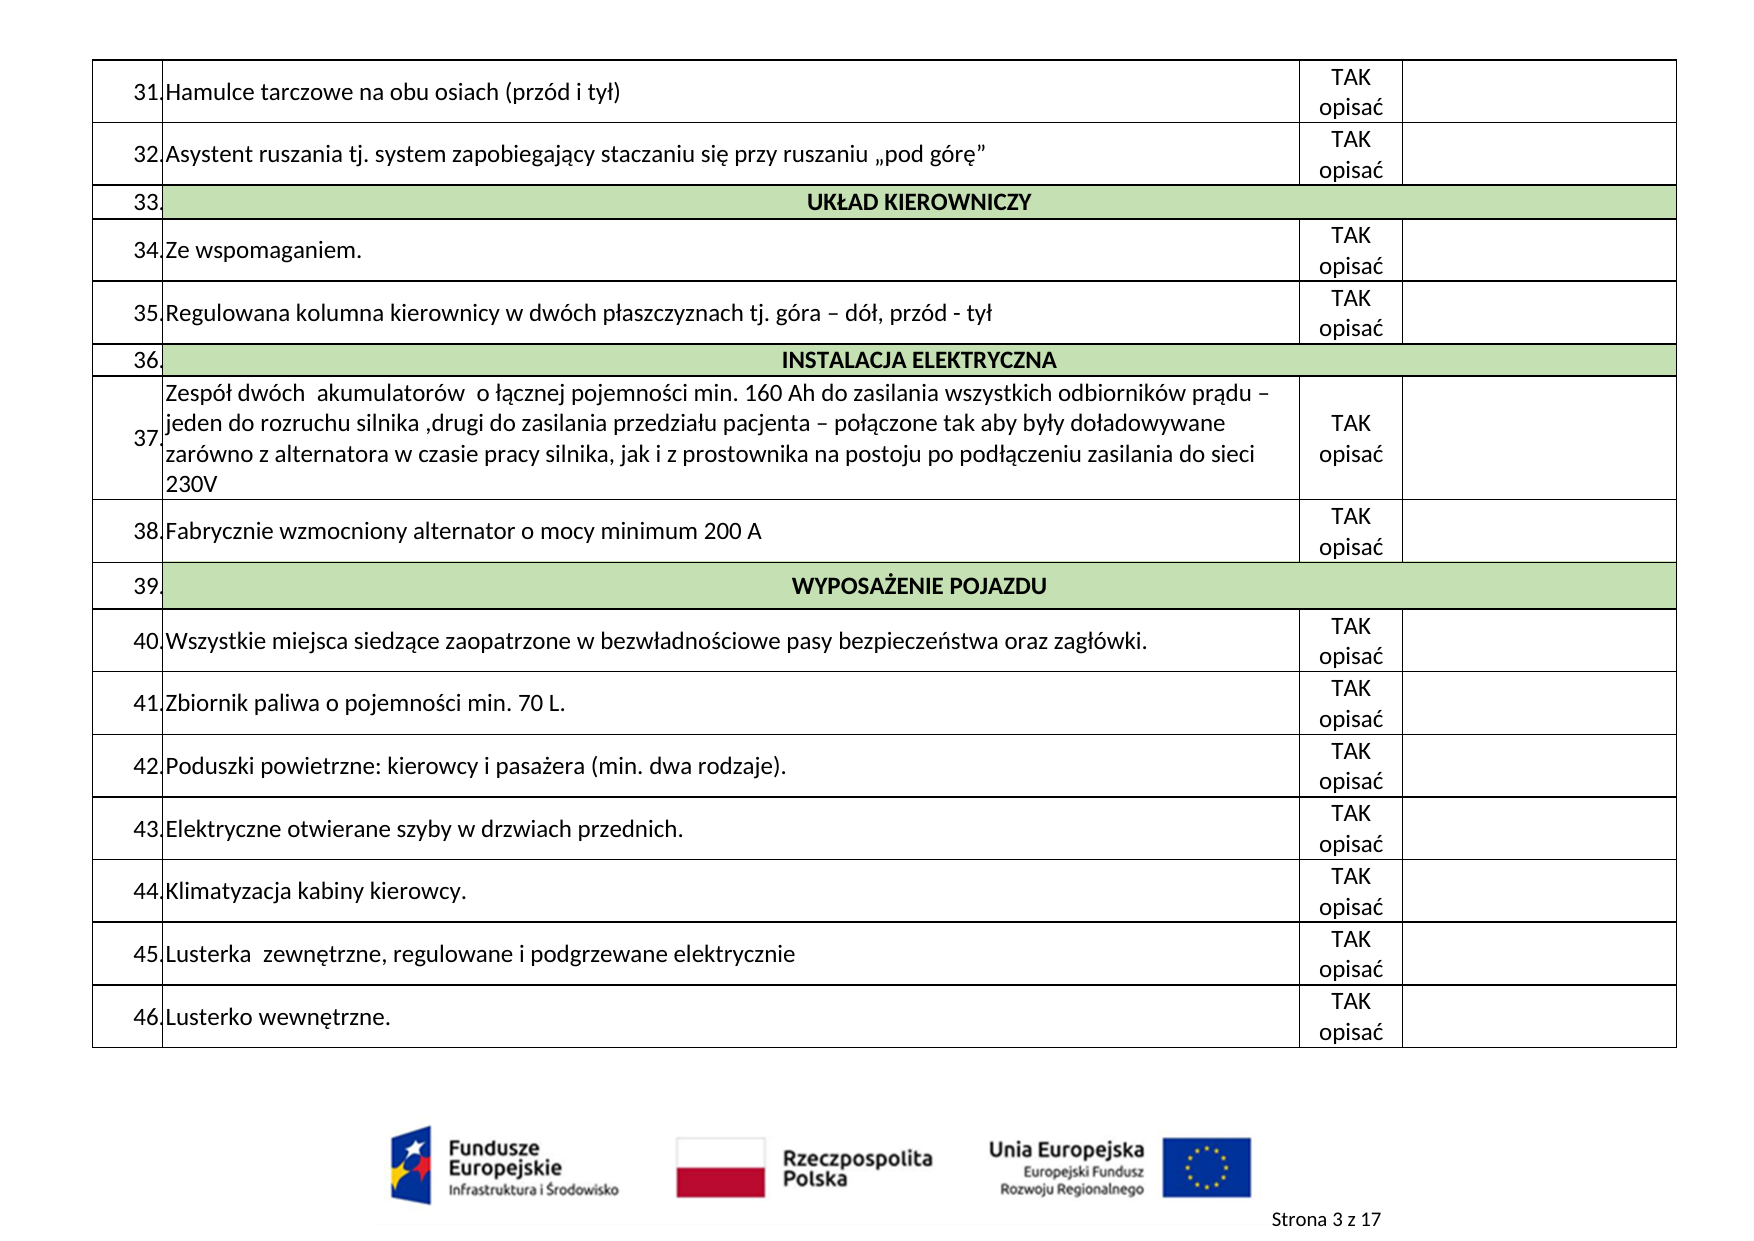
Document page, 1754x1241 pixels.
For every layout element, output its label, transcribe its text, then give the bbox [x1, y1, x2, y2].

table_cell [93, 377, 162, 499]
table_cell [1403, 672, 1676, 733]
table_cell Zespół dwóch akumulatorów o łącznej pojemności min. 160 Ah do zasilania wszystkich odbiorników prądu – jeden do rozruchu silnika ,drugi do zasilania przedziału pacjenta – połączone tak aby były doładowywane zarówno z alternatora w czasie pracy silnika, jak i z prostownika na postoju po podłączeniu zasilania do sieci 230V [163, 377, 1299, 499]
table_cell UKŁAD KIEROWNICZY [163, 186, 1676, 218]
table_cell TAK opisać [1300, 377, 1402, 499]
table_cell Poduszki powietrzne: kierowcy i pasażera (min. dwa rodzaje). [163, 735, 1299, 796]
table_cell Zbiornik paliwa o pojemności min. . [163, 672, 1299, 733]
table_cell Lusterka zewnętrzne, regulowane i podgrzewane elektrycznie [163, 923, 1299, 984]
table_cell TAK opisać [1300, 798, 1402, 859]
table_cell Elektryczne otwierane szyby w drzwiach przednich. [163, 798, 1299, 859]
table_cell [1403, 282, 1676, 343]
table_cell [93, 860, 162, 921]
table_cell [1403, 123, 1676, 184]
table_cell [1403, 377, 1676, 499]
table_cell [93, 345, 162, 375]
table_cell [1403, 735, 1676, 796]
table_cell [93, 923, 162, 984]
table_cell Klimatyzacja kabiny kierowcy. [163, 860, 1299, 921]
table_cell TAK opisać [1300, 860, 1402, 921]
table_cell WYPOSAŻENIE POJAZDU [163, 563, 1676, 608]
table_cell Asystent ruszania tj. system zapobiegający staczaniu się przy ruszaniu „pod górę” [163, 123, 1299, 184]
table_cell TAK opisać [1300, 610, 1402, 671]
table_cell [1403, 798, 1676, 859]
table_cell [93, 798, 162, 859]
table_cell TAK opisać [1300, 672, 1402, 733]
table_cell [1403, 986, 1676, 1046]
table_cell [1403, 220, 1676, 280]
table_cell [93, 500, 162, 561]
table_cell [93, 186, 162, 218]
table_cell [93, 563, 162, 608]
table_cell [93, 986, 162, 1046]
table_cell [93, 220, 162, 280]
table_cell TAK opisać [1300, 735, 1402, 796]
table_cell TAK opisać [1300, 986, 1402, 1046]
table_cell Lusterko wewnętrzne. [163, 986, 1299, 1046]
table_cell TAK opisać [1300, 123, 1402, 184]
table_cell Regulowana kolumna kierownicy w dwóch płaszczyznach tj. góra – dół, przód - tył [163, 282, 1299, 343]
table_cell [93, 735, 162, 796]
table_cell INSTALACJA ELEKTRYCZNA [163, 345, 1676, 375]
table_cell [1403, 610, 1676, 671]
table_cell [1403, 860, 1676, 921]
table_cell [1403, 923, 1676, 984]
table_cell Wszystkie miejsca siedzące zaopatrzone w bezwładnościowe pasy bezpieczeństwa oraz zagłówki. [163, 610, 1299, 671]
table_cell [1403, 500, 1676, 561]
table_cell [93, 610, 162, 671]
table_cell [93, 672, 162, 733]
table_cell TAK opisać [1300, 923, 1402, 984]
table_cell [1403, 61, 1676, 122]
table_cell [93, 282, 162, 343]
table_cell TAK opisać [1300, 61, 1402, 122]
table_cell Fabrycznie wzmocniony alternator o mocy minimum 200 A [163, 500, 1299, 561]
table_cell TAK opisać [1300, 282, 1402, 343]
table_cell TAK opisać [1300, 500, 1402, 561]
table_cell TAK opisać [1300, 220, 1402, 280]
table_cell [93, 61, 162, 122]
picture [372, 1107, 1272, 1226]
table_cell Ze wspomaganiem. [163, 220, 1299, 280]
table_cell Hamulce tarczowe na obu osiach (przód i tył) [163, 61, 1299, 122]
table_cell [93, 123, 162, 184]
